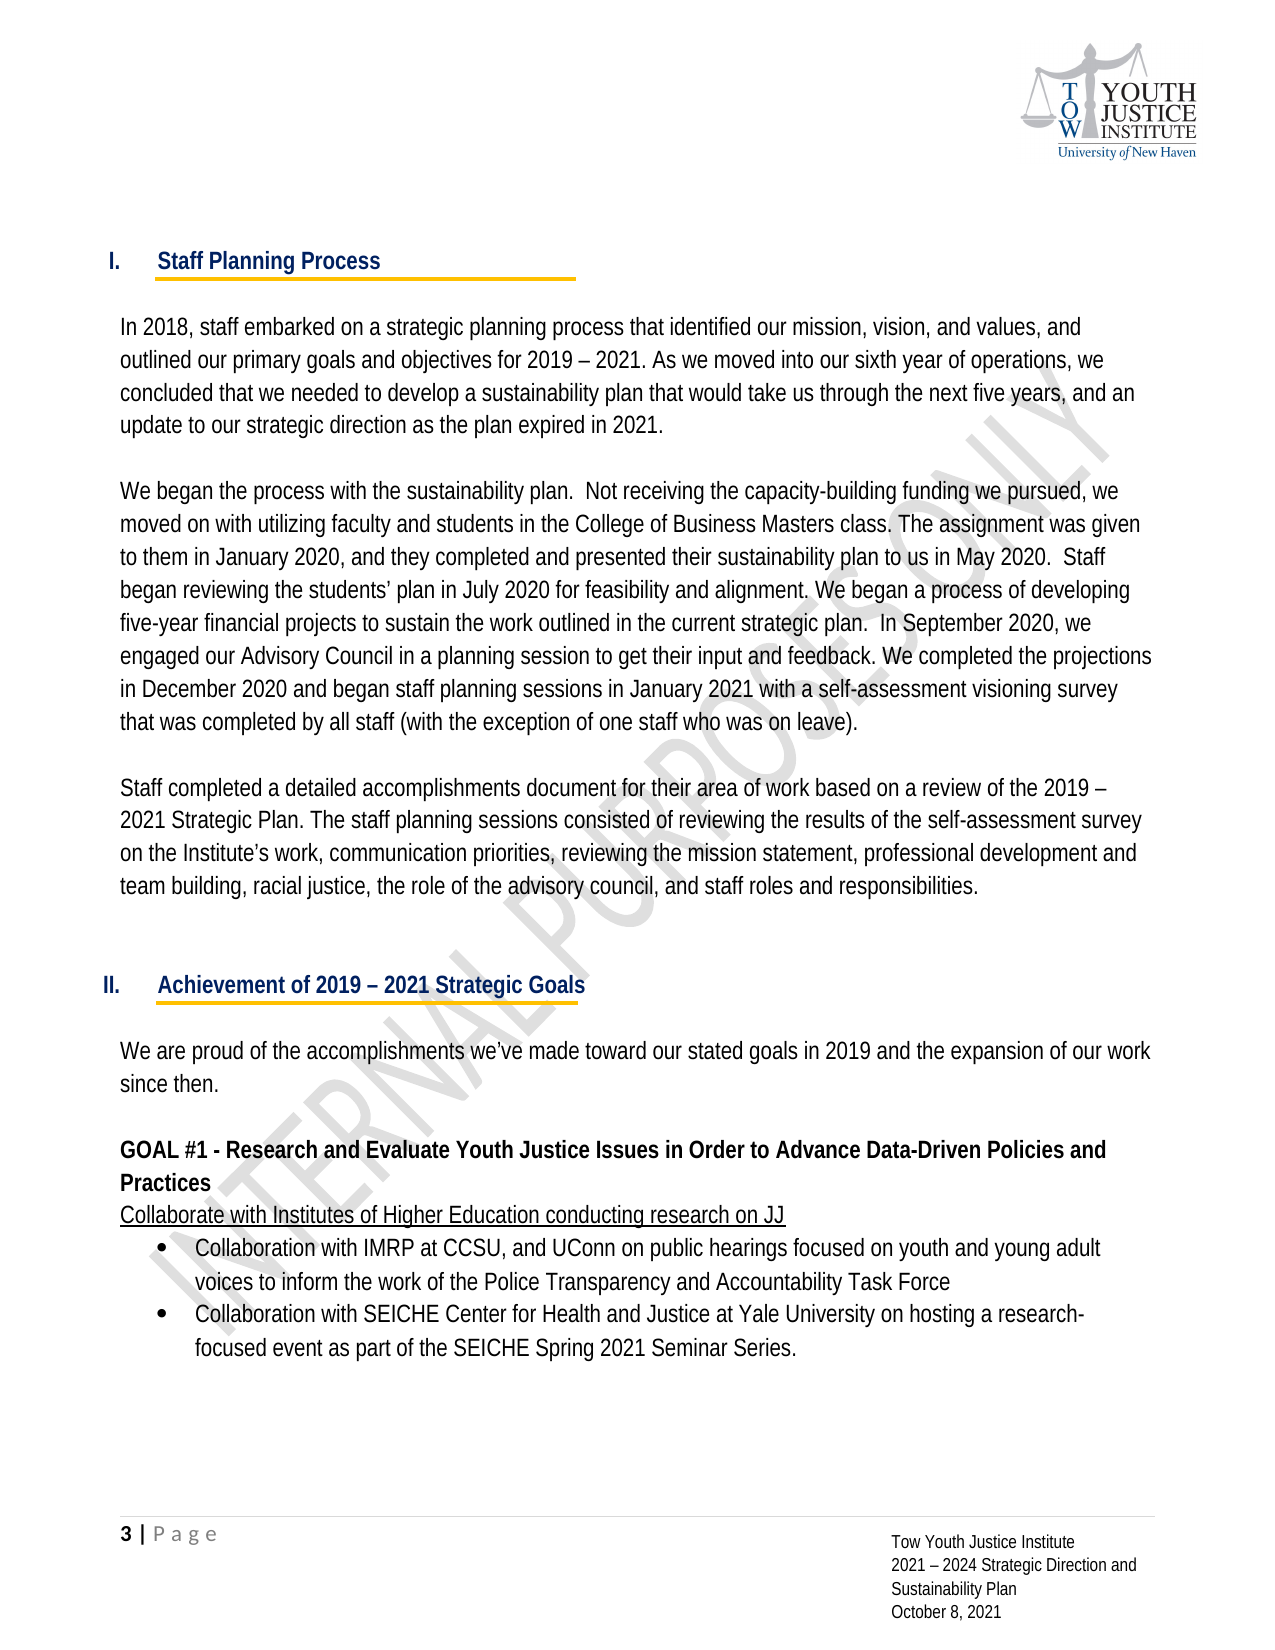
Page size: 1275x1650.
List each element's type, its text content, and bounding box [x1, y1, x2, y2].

text We began the process with the sustainability plan. Not receiving the capacity-building funding we pursued, we moved on with utilizing faculty and students in the College of Business Masters class. The assignment was given to them in January 2020, and they completed and presented their sustainability plan to us in May 2020. Staff began reviewing the students’ plan in July 2020 for feasibility and alignment. We began a process of developing five-year financial projects to sustain the work outlined in the current strategic plan. In September 2020, we engaged our Advisory Council in a planning session to get their input and feedback. We completed the projections in December 2020 and began staff planning sessions in January 2021 with a self-assessment visioning survey that was completed by all staff (with the exception of one staff who was on leave). [120, 476, 1155, 735]
list Staff Planning Process [120, 246, 1155, 274]
text Staff completed a detailed accomplishments document for their area of work based on a review of the 2019 – 2021 Strategic Plan. The staff planning sessions consisted of reviewing the results of the self-assessment survey on the Institute’s work, communication priorities, reviewing the mission statement, professional development and team building, racial justice, the role of the advisory council, and staff roles and responsibilities. [120, 772, 1155, 900]
list Collaboration with SEICHE Center for Health and Justice at Yale University on hosting a research-focused event as part of the SEICHE Spring 2021 Seminar Series. [157, 1299, 1155, 1361]
list Achievement of 2019 – 2021 Strategic Goals [120, 970, 1155, 999]
text Collaborate with Institutes of Higher Education conducting research on JJ [120, 1200, 1155, 1229]
text In 2018, staff embarked on a strategic planning process that identified our mission, vision, and values, and outlined our primary goals and objectives for 2019 – 2021. As we moved into our sixth year of operations, we concluded that we needed to develop a sustainability plan that would take us through the next five years, and an update to our strategic direction as the plan expired in 2021. [120, 312, 1155, 439]
picture [1016, 40, 1203, 164]
text We are proud of the accomplishments we’ve made toward our stated goals in 2019 and the expansion of our work since then. [120, 1036, 1155, 1097]
list Collaboration with IMRP at CCSU, and UConn on public hearings focused on youth and young adult voices to inform the work of the Police Transparency and Accountability Task Force [157, 1233, 1155, 1295]
text GOAL #1 - Research and Evaluate Youth Justice Issues in Order to Advance Data-Driven Policies and Practices [120, 1134, 1155, 1196]
